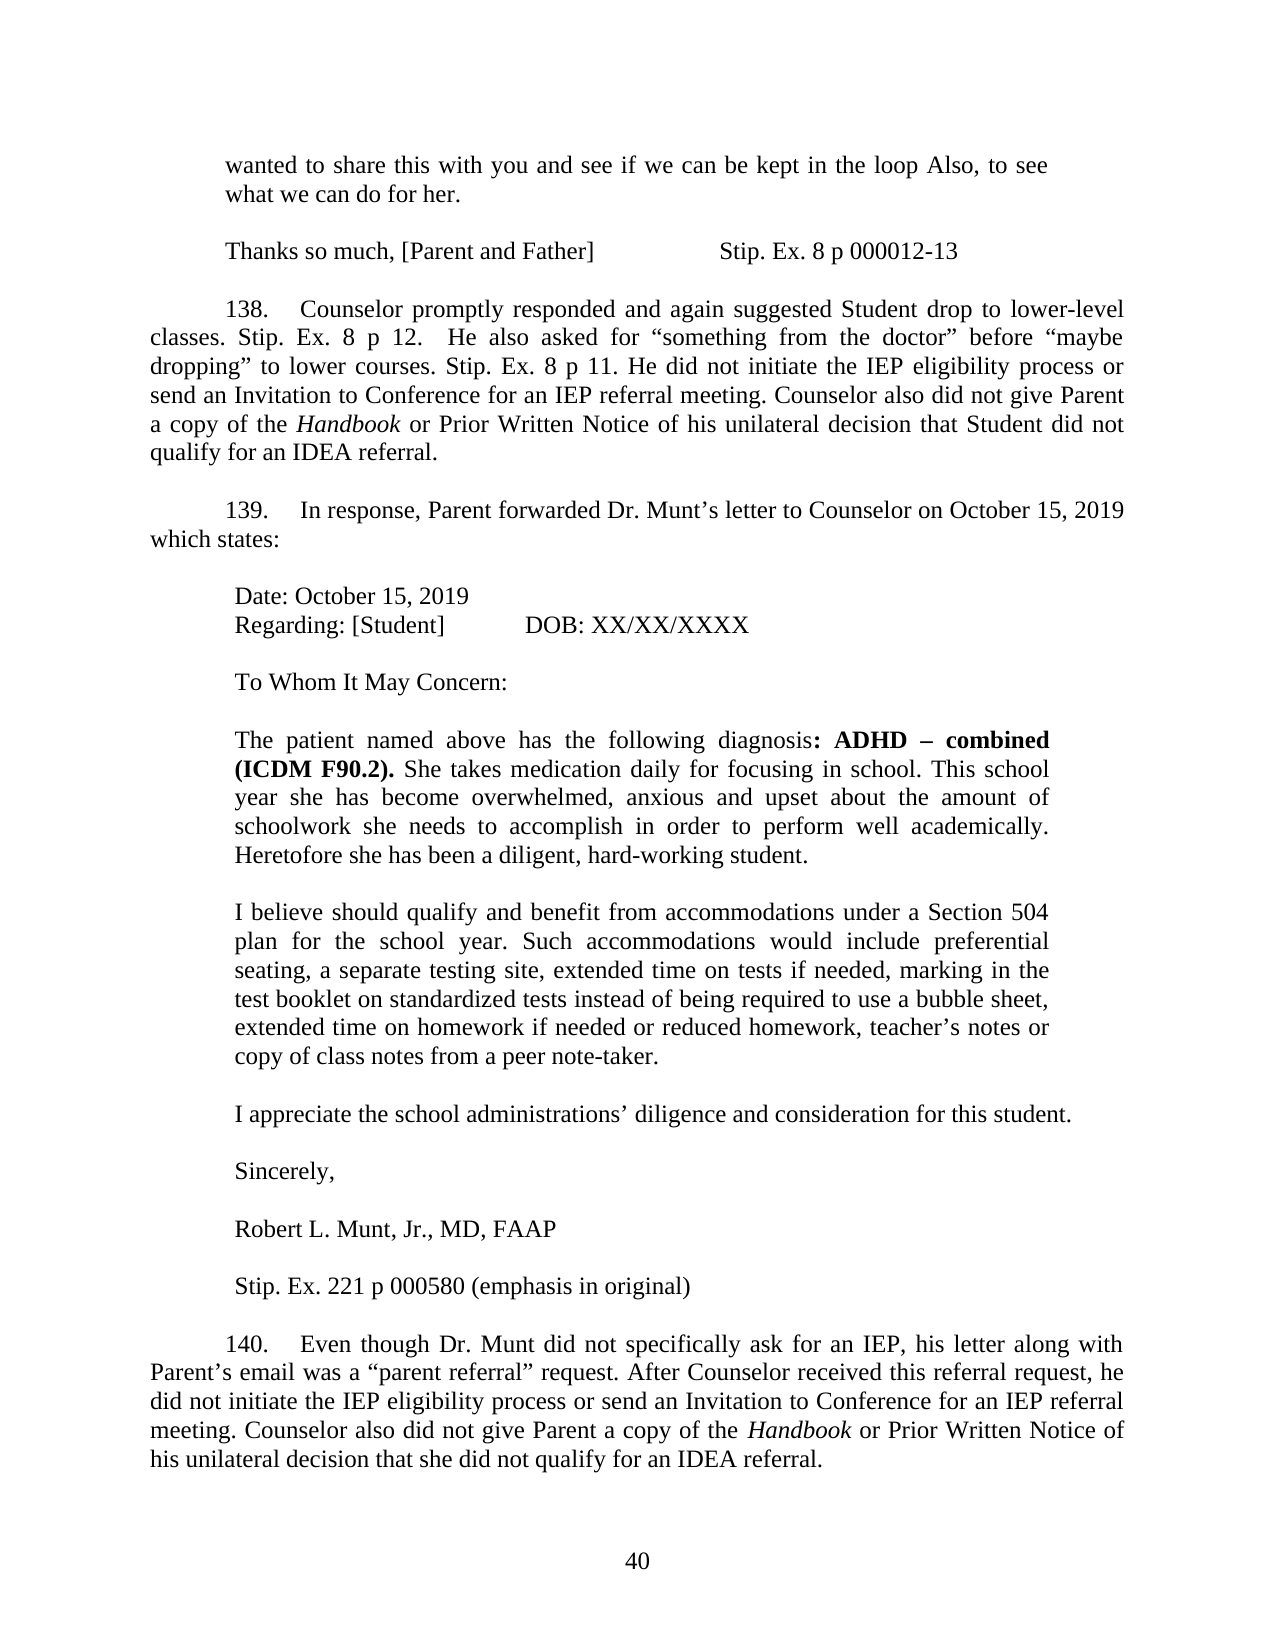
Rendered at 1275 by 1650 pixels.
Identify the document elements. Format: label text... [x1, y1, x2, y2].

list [225, 150, 1050, 207]
list Counselor promptly responded and again suggested Student drop to lower-level classes. Stip. Ex. 8 p 12. He also asked for “something from the doctor” before “maybe dropping” to lower courses. Stip. Ex. 8 p 11. He did not initiate the IEP eligibility process or send an Invitation to Conference for an IEP referral meeting. Counselor also did not give Parent a copy of the Handbook or Prior Written Notice of his unilateral decision that Student did not qualify for an IDEA referral. [150, 294, 1125, 466]
text I appreciate the school administrations’ diligence and consideration for this student. [234, 1099, 1125, 1127]
text I believe should qualify and benefit from accommodations under a Section 504 plan for the school year. Such accommodations would include preferential seating, a separate testing site, extended time on tests if needed, marking in the test booklet on standardized tests instead of being required to use a bubble sheet, extended time on homework if needed or reduced homework, teacher’s notes or copy of class notes from a peer note-taker. [234, 897, 1050, 1070]
list Thanks so much, [Parent and Father] Stip. Ex. 8 p 000012-13 [225, 236, 1050, 265]
text Sincerely, [234, 1156, 1125, 1185]
text Robert L. Munt, Jr., MD, FAAP [234, 1214, 1125, 1242]
text The patient named above has the following diagnosis: ADHD – combined (ICDM F90.2). She takes medication daily for focusing in school. This school year she has become overwhelmed, anxious and upset about the amount of schoolwork she needs to accomplish in order to perform well academically. Heretofore she has been a diligent, hard-working student. [234, 725, 1050, 869]
text Stip. Ex. 221 p 000580 (emphasis in original) [234, 1271, 1125, 1300]
text Regarding: [Student] DOB: XX/XX/XXXX [234, 610, 1125, 639]
text Date: October 15, 2019 [234, 581, 1125, 610]
list Even though Dr. Munt did not specifically ask for an IEP, his letter along with Parent’s email was a “parent referral” request. After Counselor received this referral request, he did not initiate the IEP eligibility process or send an Invitation to Conference for an IEP referral meeting. Counselor also did not give Parent a copy of the Handbook or Prior Written Notice of his unilateral decision that she did not qualify for an IDEA referral. [150, 1329, 1125, 1472]
text To Whom It May Concern: [234, 667, 1125, 696]
list In response, Parent forwarded Dr. Munt’s letter to Counselor on October 15, 2019 which states: [150, 495, 1125, 552]
